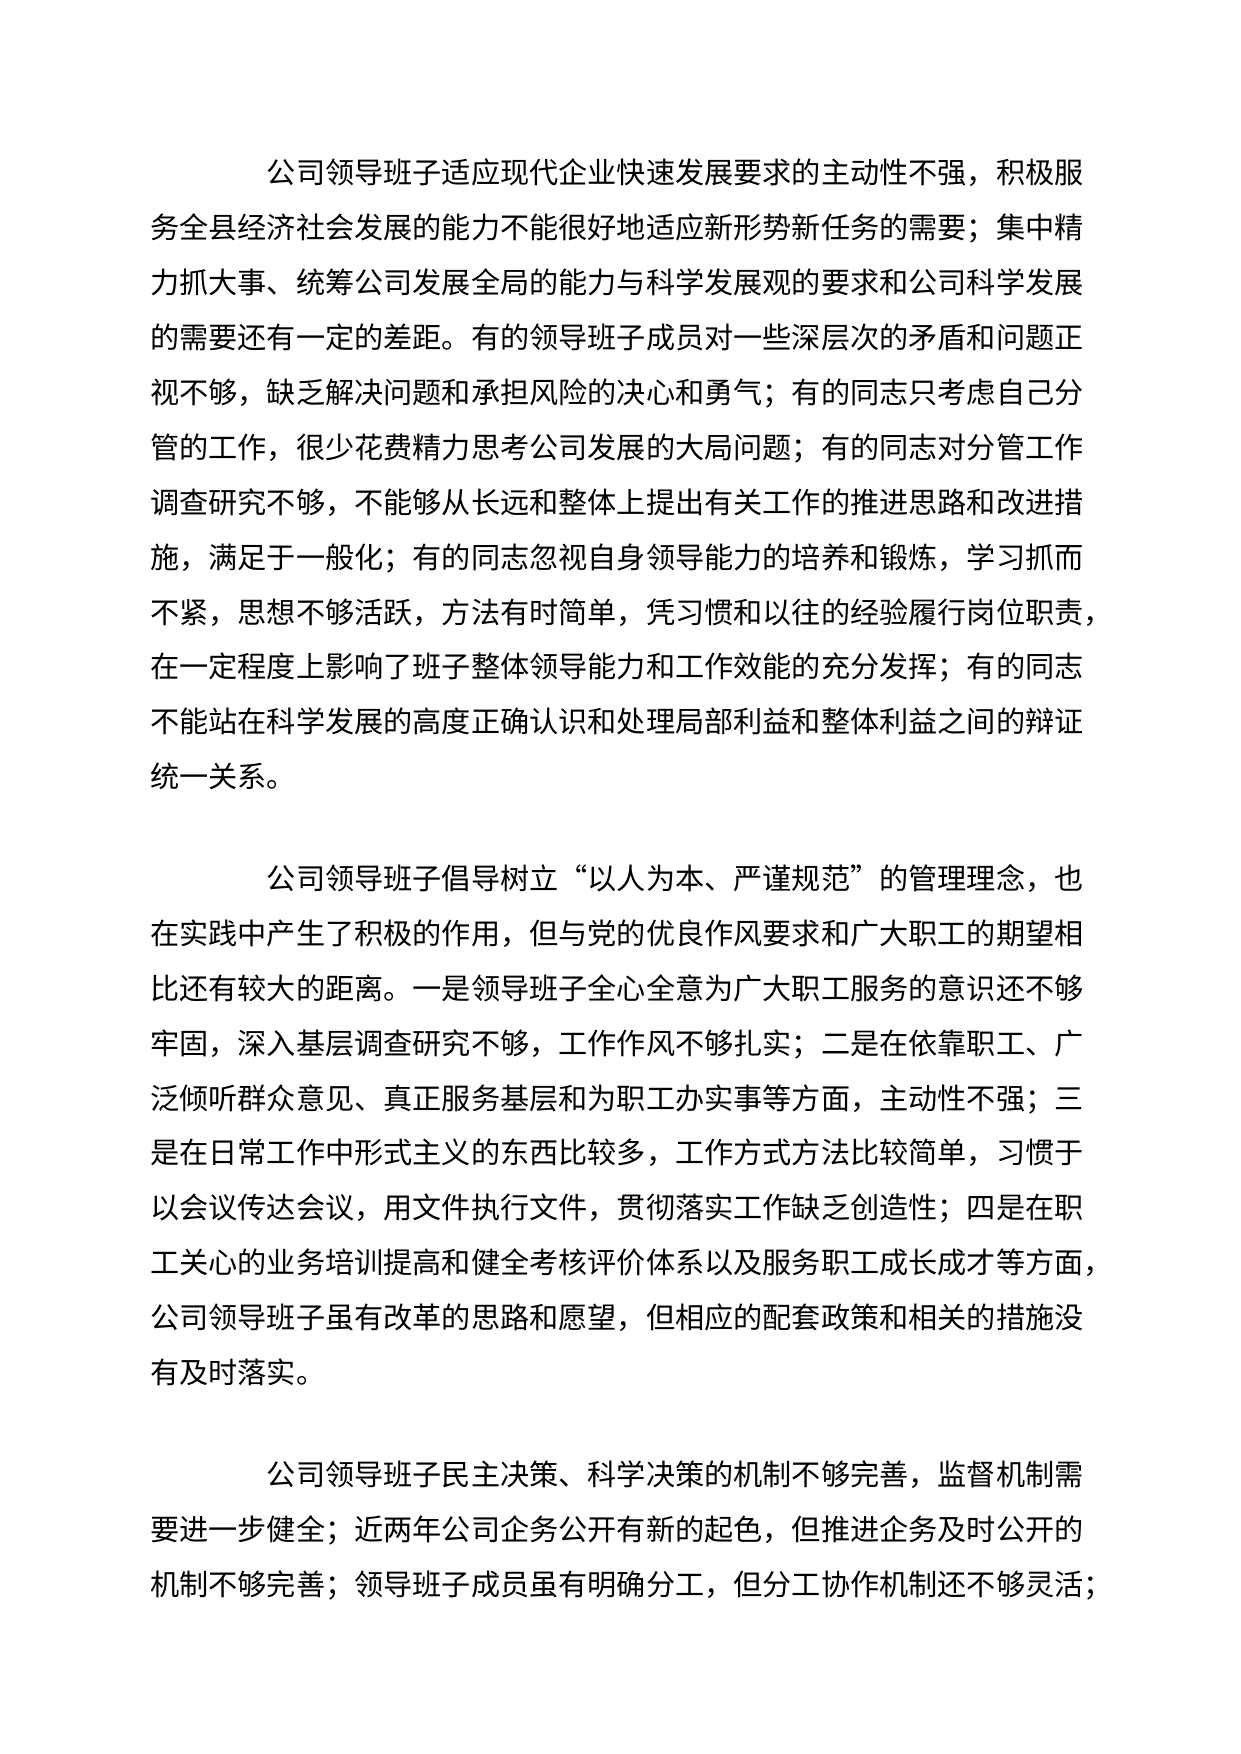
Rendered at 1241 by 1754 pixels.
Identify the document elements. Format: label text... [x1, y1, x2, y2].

text 公司领导班子适应现代企业快速发展要求的主动性不强，积极服务全县经济社会发展的能力不能很好地适应新形势新任务的需要；集中精力抓大事、统筹公司发展全局的能力与科学发展观的要求和公司科学发展的需要还有一定的差距。有的领导班子成员对一些深层次的矛盾和问题正视不够，缺乏解决问题和承担风险的决心和勇气；有的同志只考虑自己分管的工作，很少花费精力思考公司发展的大局问题；有的同志对分管工作调查研究不够，不能够从长远和整体上提出有关工作的推进思路和改进措施，满足于一般化；有的同志忽视自身领导能力的培养和锻炼，学习抓而不紧，思想不够活跃，方法有时简单，凭习惯和以往的经验履行岗位职责，在一定程度上影响了班子整体领导能力和工作效能的充分发挥；有的同志不能站在科学发展的高度正确认识和处理局部利益和整体利益之间的辩证统一关系。 [150, 150, 1090, 796]
text 公司领导班子倡导树立“以人为本、严谨规范”的管理理念，也在实践中产生了积极的作用，但与党的优良作风要求和广大职工的期望相比还有较大的距离。一是领导班子全心全意为广大职工服务的意识还不够牢固，深入基层调查研究不够，工作作风不够扎实；二是在依靠职工、广泛倾听群众意见、真正服务基层和为职工办实事等方面，主动性不强；三是在日常工作中形式主义的东西比较多，工作方式方法比较简单，习惯于以会议传达会议，用文件执行文件，贯彻落实工作缺乏创造性；四是在职工关心的业务培训提高和健全考核评价体系以及服务职工成长成才等方面，公司领导班子虽有改革的思路和愿望，但相应的配套政策和相关的措施没有及时落实。 [150, 856, 1090, 1392]
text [150, 1451, 1090, 1603]
